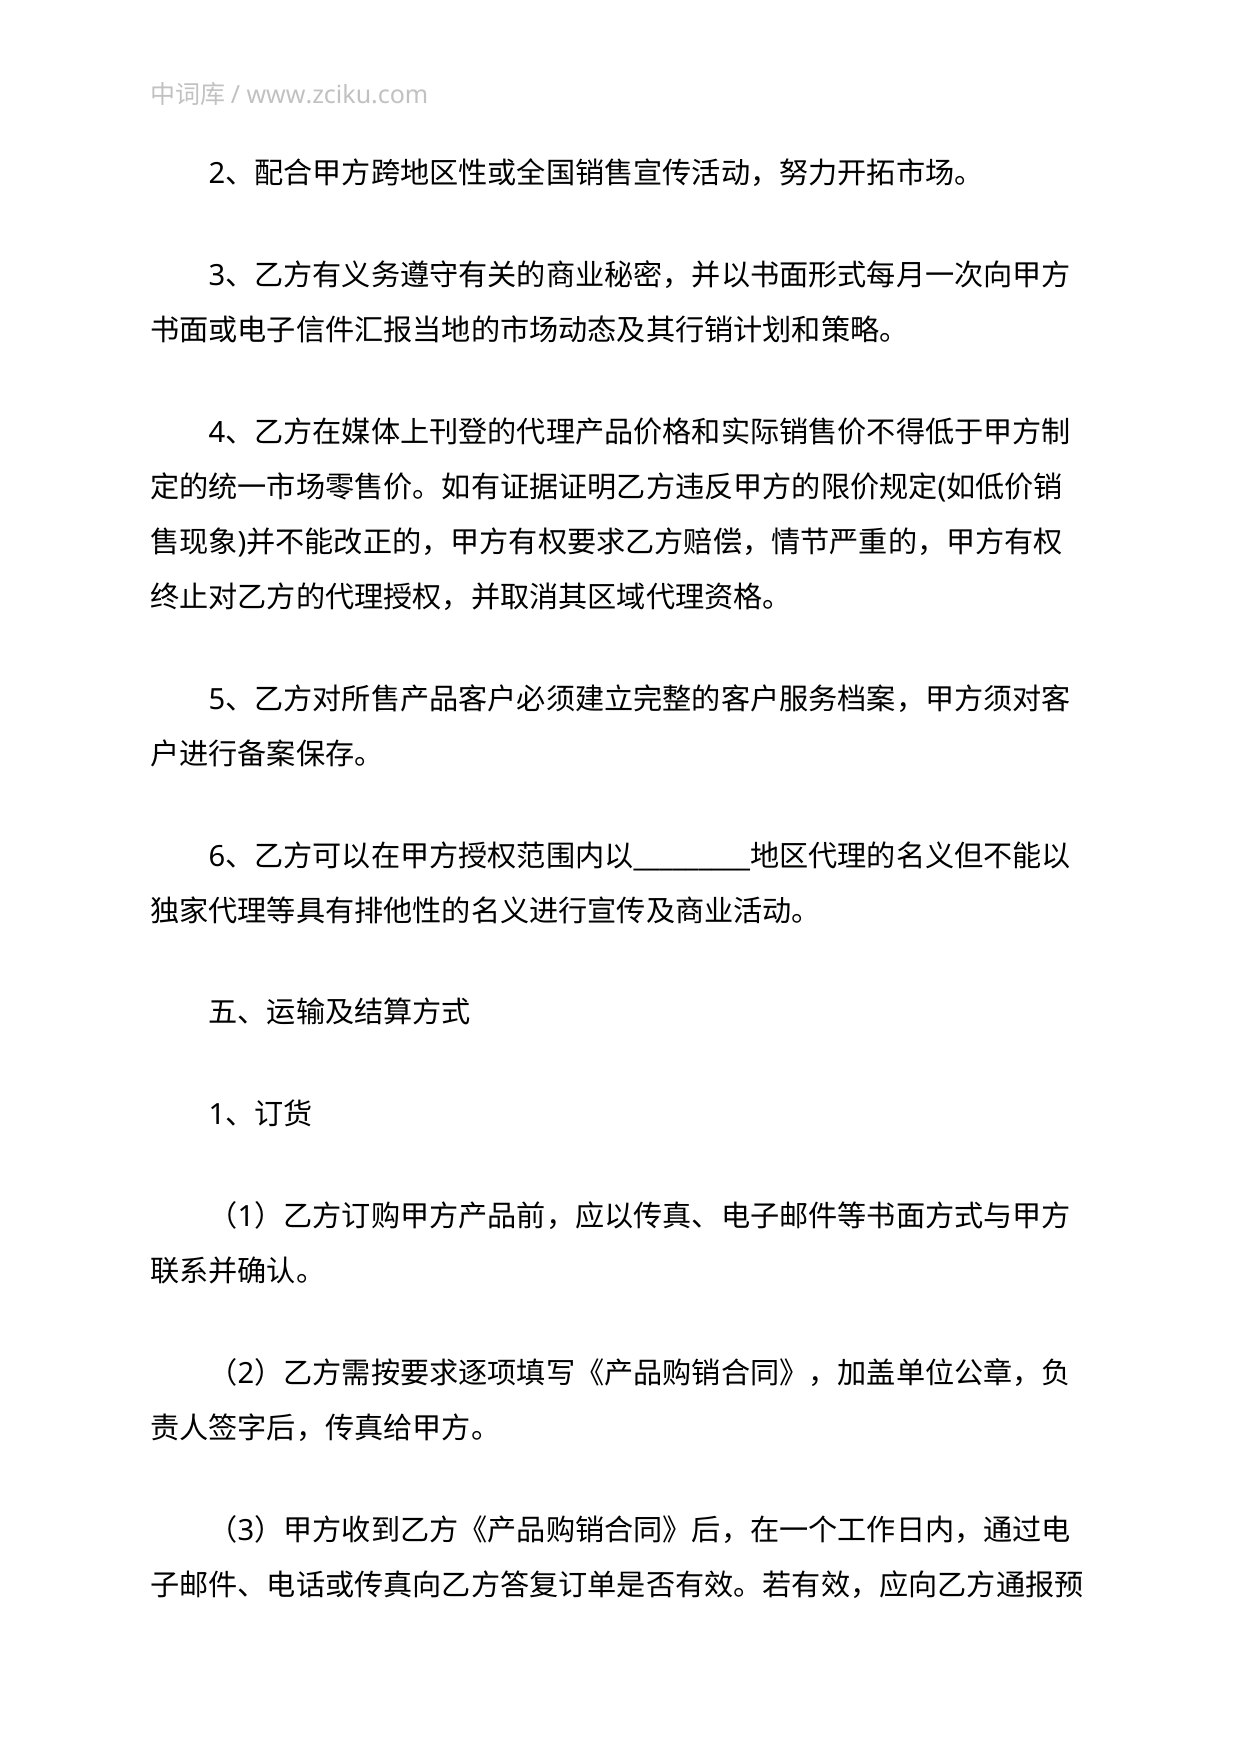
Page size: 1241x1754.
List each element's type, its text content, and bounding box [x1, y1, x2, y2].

text 五、运输及结算方式 [150, 989, 1090, 1031]
text 2、配合甲方跨地区性或全国销售宣传活动，努力开拓市场。 [150, 150, 1090, 192]
text （2）乙方需按要求逐项填写《产品购销合同》，加盖单位公章，负责人签字后，传真给甲方。 [150, 1349, 1090, 1447]
text 1、订货 [150, 1091, 1090, 1133]
text （1）乙方订购甲方产品前，应以传真、电子邮件等书面方式与甲方联系并确认。 [150, 1193, 1090, 1290]
text 6、乙方可以在甲方授权范围内以_________地区代理的名义但不能以独家代理等具有排他性的名义进行宣传及商业活动。 [150, 832, 1090, 929]
text 5、乙方对所售产品客户必须建立完整的客户服务档案，甲方须对客户进行备案保存。 [150, 676, 1090, 773]
text 3、乙方有义务遵守有关的商业秘密，并以书面形式每月一次向甲方书面或电子信件汇报当地的市场动态及其行销计划和策略。 [150, 252, 1090, 349]
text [150, 1506, 1090, 1604]
text 4、乙方在媒体上刊登的代理产品价格和实际销售价不得低于甲方制定的统一市场零售价。如有证据证明乙方违反甲方的限价规定(如低价销售现象)并不能改正的，甲方有权要求乙方赔偿，情节严重的，甲方有权终止对乙方的代理授权，并取消其区域代理资格。 [150, 409, 1090, 616]
